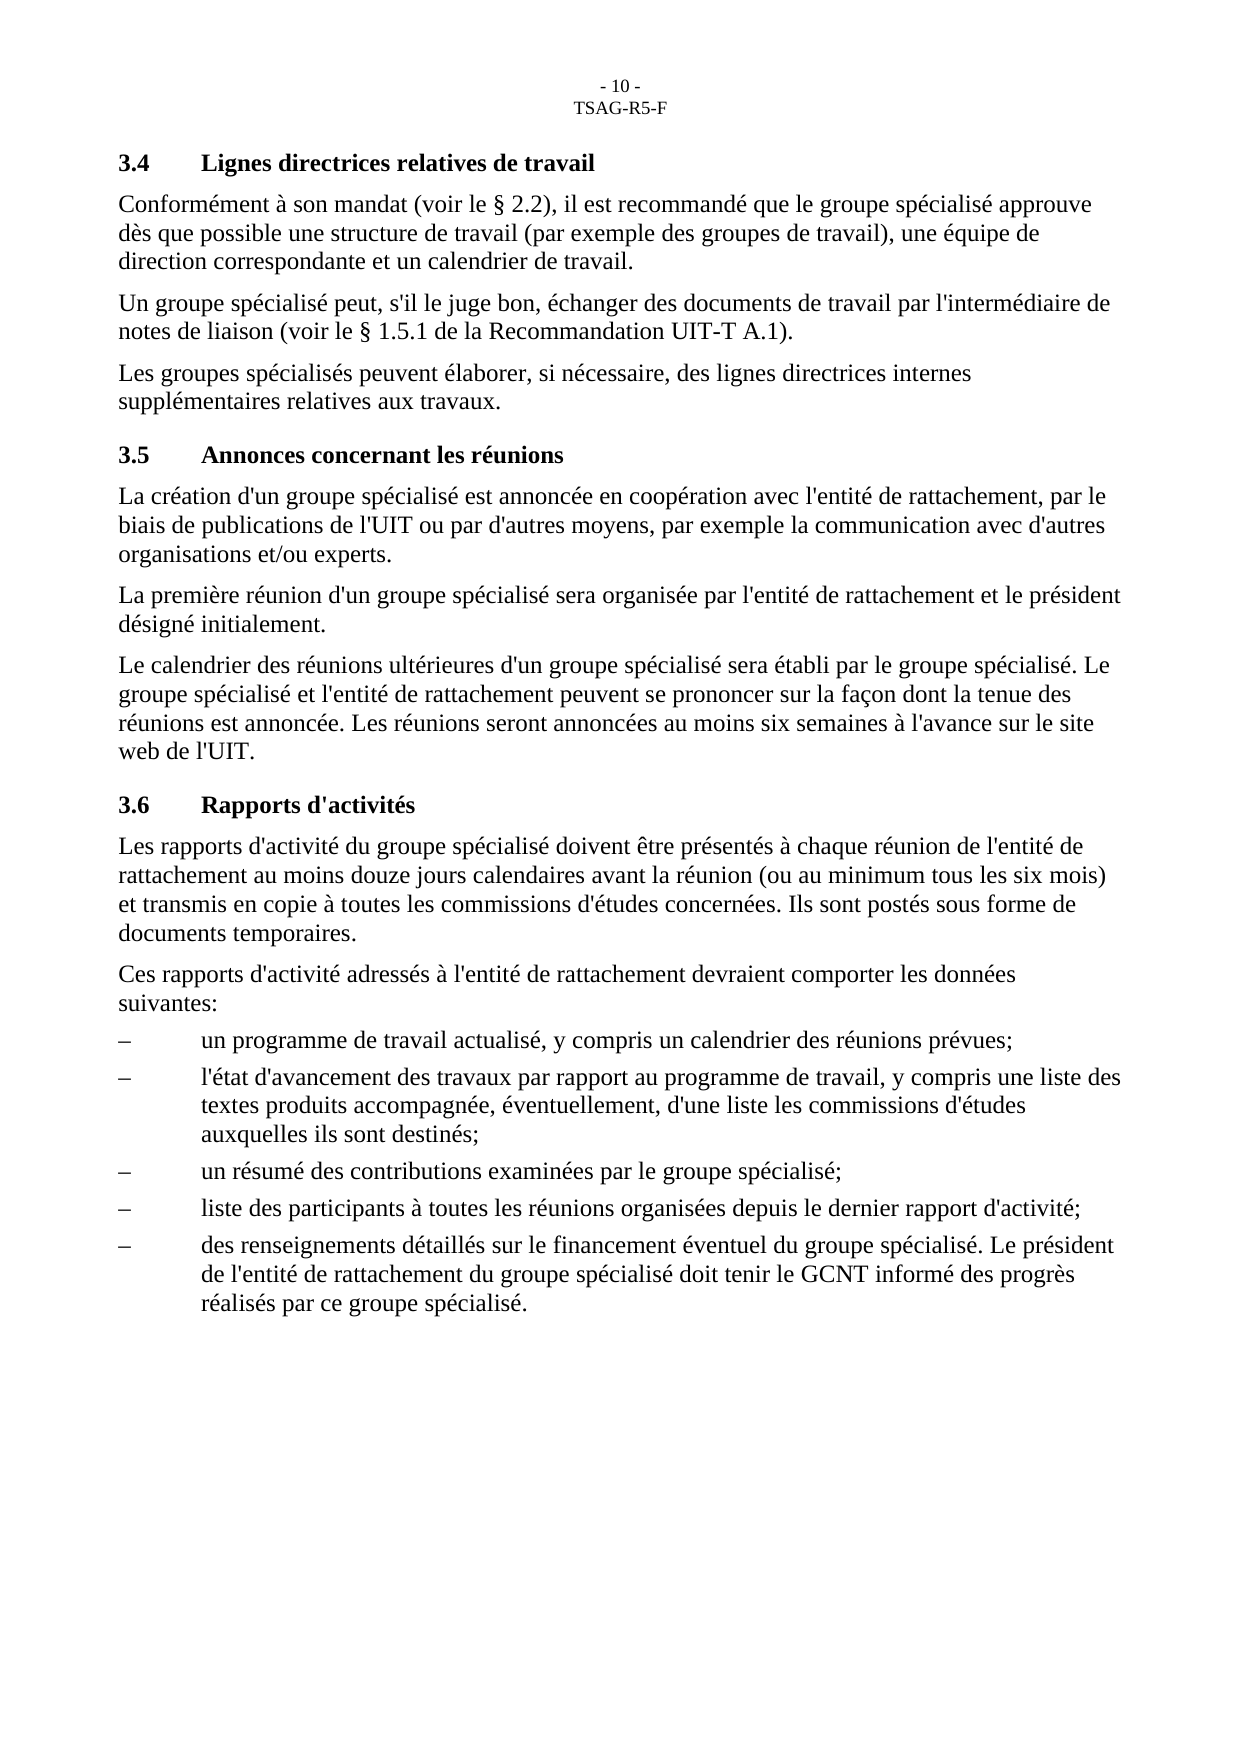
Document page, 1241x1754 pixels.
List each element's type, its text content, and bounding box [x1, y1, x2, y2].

text Un groupe spécialisé peut, s'il le juge bon, échanger des documents de travail par l'intermédiaire de notes de liaison (voir le § 1.5.1 de la Recommandation UIT-T A.1). [118, 288, 1122, 345]
text La première réunion d'un groupe spécialisé sera organisée par l'entité de rattachement et le président désigné initialement. [118, 580, 1122, 638]
subtitle 3.6 Rapports d'activités [118, 790, 1122, 819]
text – un programme de travail actualisé, y compris un calendrier des réunions prévues; [118, 1025, 1122, 1053]
subtitle 3.5 Annonces concernant les réunions [118, 440, 1122, 469]
subtitle 3.4 Lignes directrices relatives de travail [118, 148, 1122, 176]
text – liste des participants à toutes les réunions organisées depuis le dernier rapport d'activité; [118, 1193, 1122, 1222]
text Le calendrier des réunions ultérieures d'un groupe spécialisé sera établi par le groupe spécialisé. Le groupe spécialisé et l'entité de rattachement peuvent se prononcer sur la façon dont la tenue des réunions est annoncée. Les réunions seront annoncées au moins six semaines à l'avance sur le site web de l'UIT. [118, 650, 1122, 765]
text – un résumé des contributions examinées par le groupe spécialisé; [118, 1156, 1122, 1185]
text – l'état d'avancement des travaux par rapport au programme de travail, y compris une liste des textes produits accompagnée, éventuellement, d'une liste les commissions d'études auxquelles ils sont destinés; [118, 1062, 1122, 1148]
text Les groupes spécialisés peuvent élaborer, si nécessaire, des lignes directrices internes supplémentaires relatives aux travaux. [118, 358, 1122, 415]
text Ces rapports d'activité adressés à l'entité de rattachement devraient comporter les données suivantes: [118, 959, 1122, 1016]
text – des renseignements détaillés sur le financement éventuel du groupe spécialisé. Le président de l'entité de rattachement du groupe spécialisé doit tenir le GCNT informé des progrès réalisés par ce groupe spécialisé. [118, 1231, 1122, 1317]
text Les rapports d'activité du groupe spécialisé doivent être présentés à chaque réunion de l'entité de rattachement au moins douze jours calendaires avant la réunion (ou au minimum tous les six mois) et transmis en copie à toutes les commissions d'études concernées. Ils sont postés sous forme de documents temporaires. [118, 831, 1122, 946]
text La création d'un groupe spécialisé est annoncée en coopération avec l'entité de rattachement, par le biais de publications de l'UIT ou par d'autres moyens, par exemple la communication avec d'autres organisations et/ou experts. [118, 481, 1122, 568]
text Conformément à son mandat (voir le § 2.2), il est recommandé que le groupe spécialisé approuve dès que possible une structure de travail (par exemple des groupes de travail), une équipe de direction correspondante et un calendrier de travail. [118, 189, 1122, 275]
